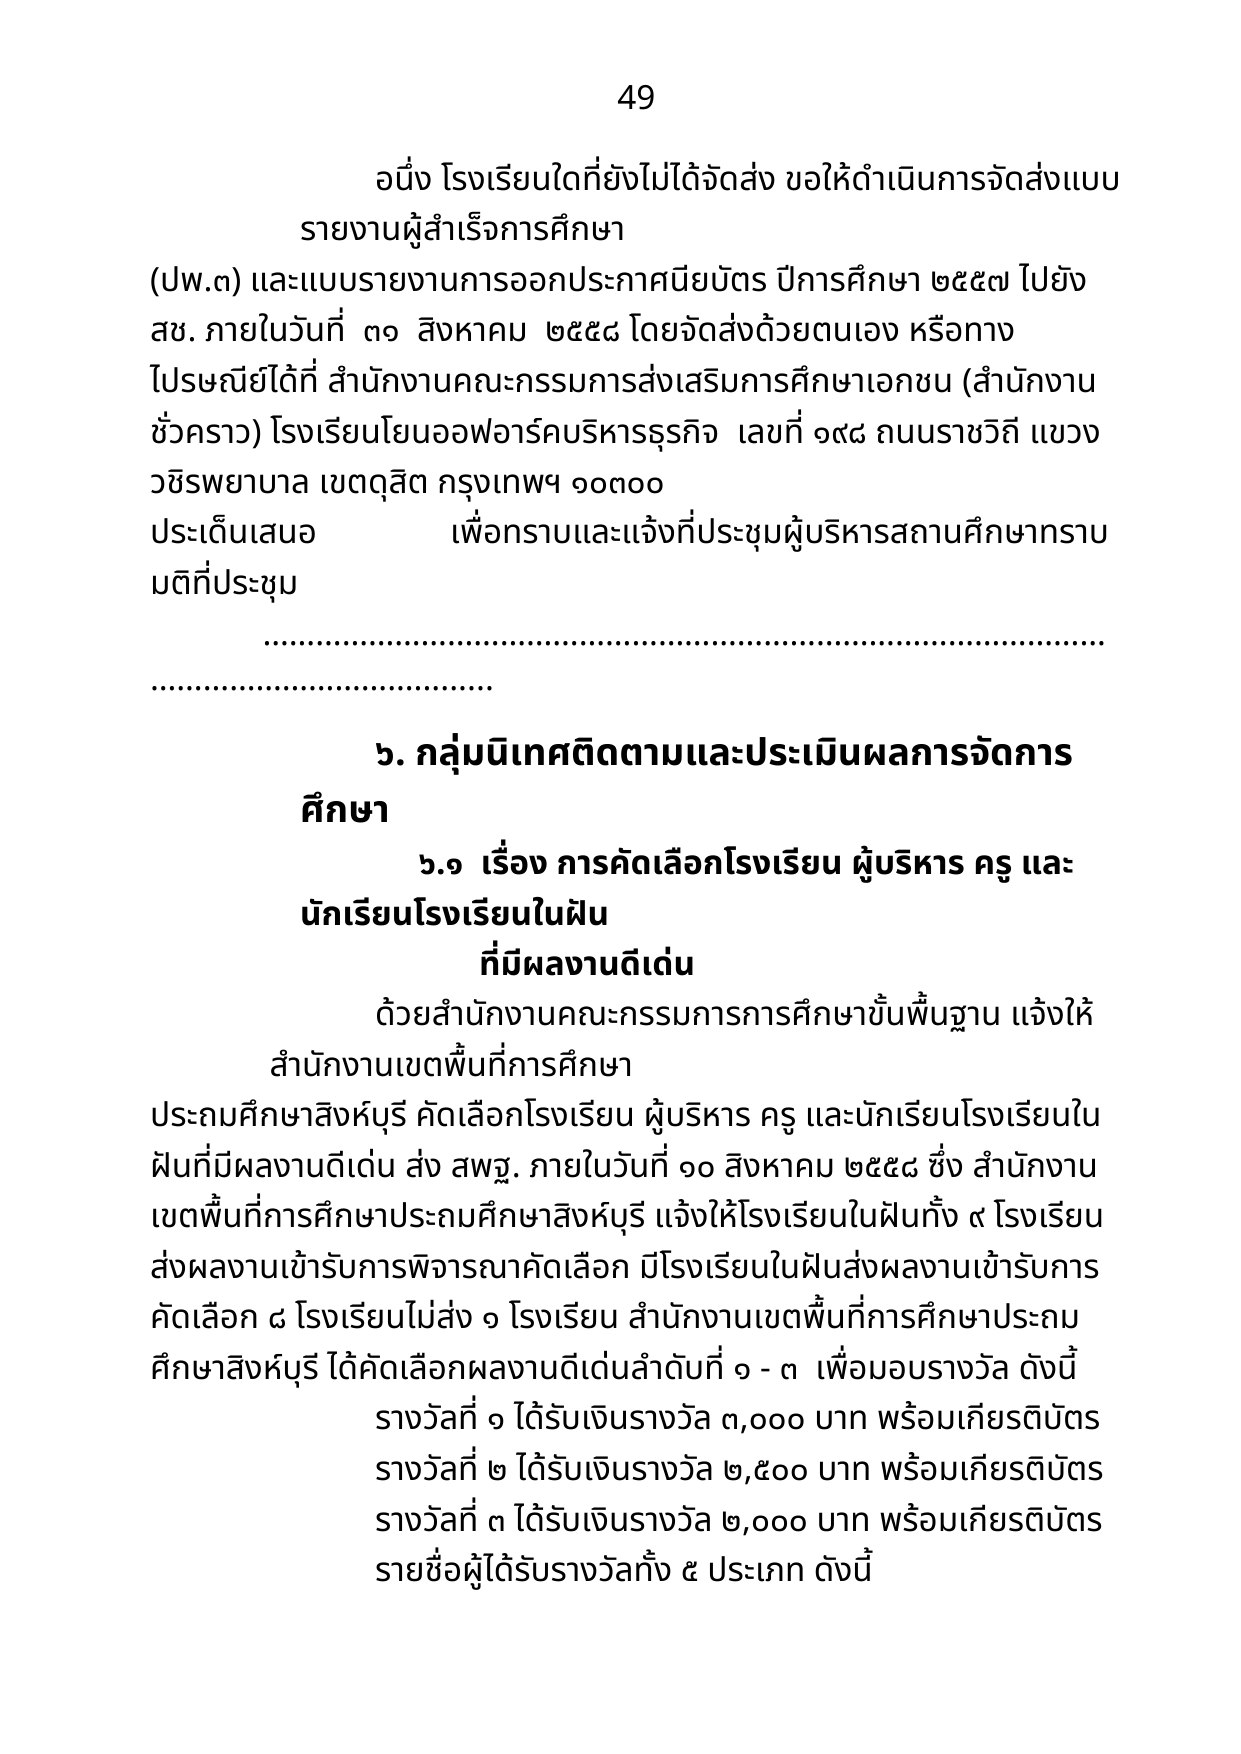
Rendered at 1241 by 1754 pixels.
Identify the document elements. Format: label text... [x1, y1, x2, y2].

list รางวัลที่ ๓ ได้รับเงินรางวัล ๒,๐๐๐ บาท พร้อมเกียรติบัตร [194, 1495, 1122, 1546]
text (ปพ.๓) และแบบรายงานการออกประกาศนียบัตร ปีการศึกษา ๒๕๕๗ ไปยัง สช. ภายในวันที่ ๓๑ สิงหาคม ๒๕๕๘ โดยจัดส่งด้วยตนเอง หรือทางไปรษณีย์ได้ที่ สำนักงานคณะกรรมการส่งเสริมการศึกษาเอกชน (สำนักงานชั่วคราว) โรงเรียนโยนออฟอาร์คบริหารธุรกิจ เลขที่ ๑๙๘ ถนนราชวิถี แขวงวชิรพยาบาล เขตดุสิต กรุงเทพฯ ๑๐๓๐๐ [150, 256, 1122, 508]
list ที่มีผลงานดีเด่น [300, 940, 1122, 990]
text อนึ่ง โรงเรียนใดที่ยังไม่ได้จัดส่ง ขอให้ดำเนินการจัดส่งแบบรายงานผู้สำเร็จการศึกษา [300, 155, 1122, 256]
list ด้วยสำนักงานคณะกรรมการการศึกษาขั้นพื้นฐาน แจ้งให้สำนักงานเขตพื้นที่การศึกษา [269, 990, 1122, 1091]
text ๖. กลุ่มนิเทศติดตามและประเมินผลการจัดการศึกษา [300, 725, 1122, 839]
text ประถมศึกษาสิงห์บุรี คัดเลือกโรงเรียน ผู้บริหาร ครู และนักเรียนโรงเรียนในฝันที่มีผลงานดีเด่น ส่ง สพฐ. ภายในวันที่ ๑๐ สิงหาคม ๒๕๕๘ ซึ่ง สำนักงานเขตพื้นที่การศึกษาประถมศึกษาสิงห์บุรี แจ้งให้โรงเรียนในฝันทั้ง ๙ โรงเรียนส่งผลงานเข้ารับการพิจารณาคัดเลือก มีโรงเรียนในฝันส่งผลงานเข้ารับการคัดเลือก ๘ โรงเรียนไม่ส่ง ๑ โรงเรียน สำนักงานเขตพื้นที่การศึกษาประถมศึกษาสิงห์บุรี ได้คัดเลือกผลงานดีเด่นลำดับที่ ๑ - ๓ เพื่อมอบรางวัล ดังนี้ [150, 1091, 1122, 1394]
list รายชื่อผู้ได้รับรางวัลทั้ง ๕ ประเภท ดังนี้ [344, 1546, 1122, 1596]
text ประเด็นเสนอ เพื่อทราบและแจ้งที่ประชุมผู้บริหารสถานศึกษาทราบ [150, 508, 1122, 559]
list ๖.๑ เรื่อง การคัดเลือกโรงเรียน ผู้บริหาร ครู และนักเรียนโรงเรียนในฝัน [300, 839, 1122, 940]
list รางวัลที่ ๑ ได้รับเงินรางวัล ๓,๐๐๐ บาท พร้อมเกียรติบัตร [194, 1394, 1122, 1445]
text มติที่ประชุม ………………………………………………………………………………………………………………......... [150, 559, 1122, 700]
list รางวัลที่ ๒ ได้รับเงินรางวัล ๒,๕๐๐ บาท พร้อมเกียรติบัตร [194, 1445, 1122, 1495]
